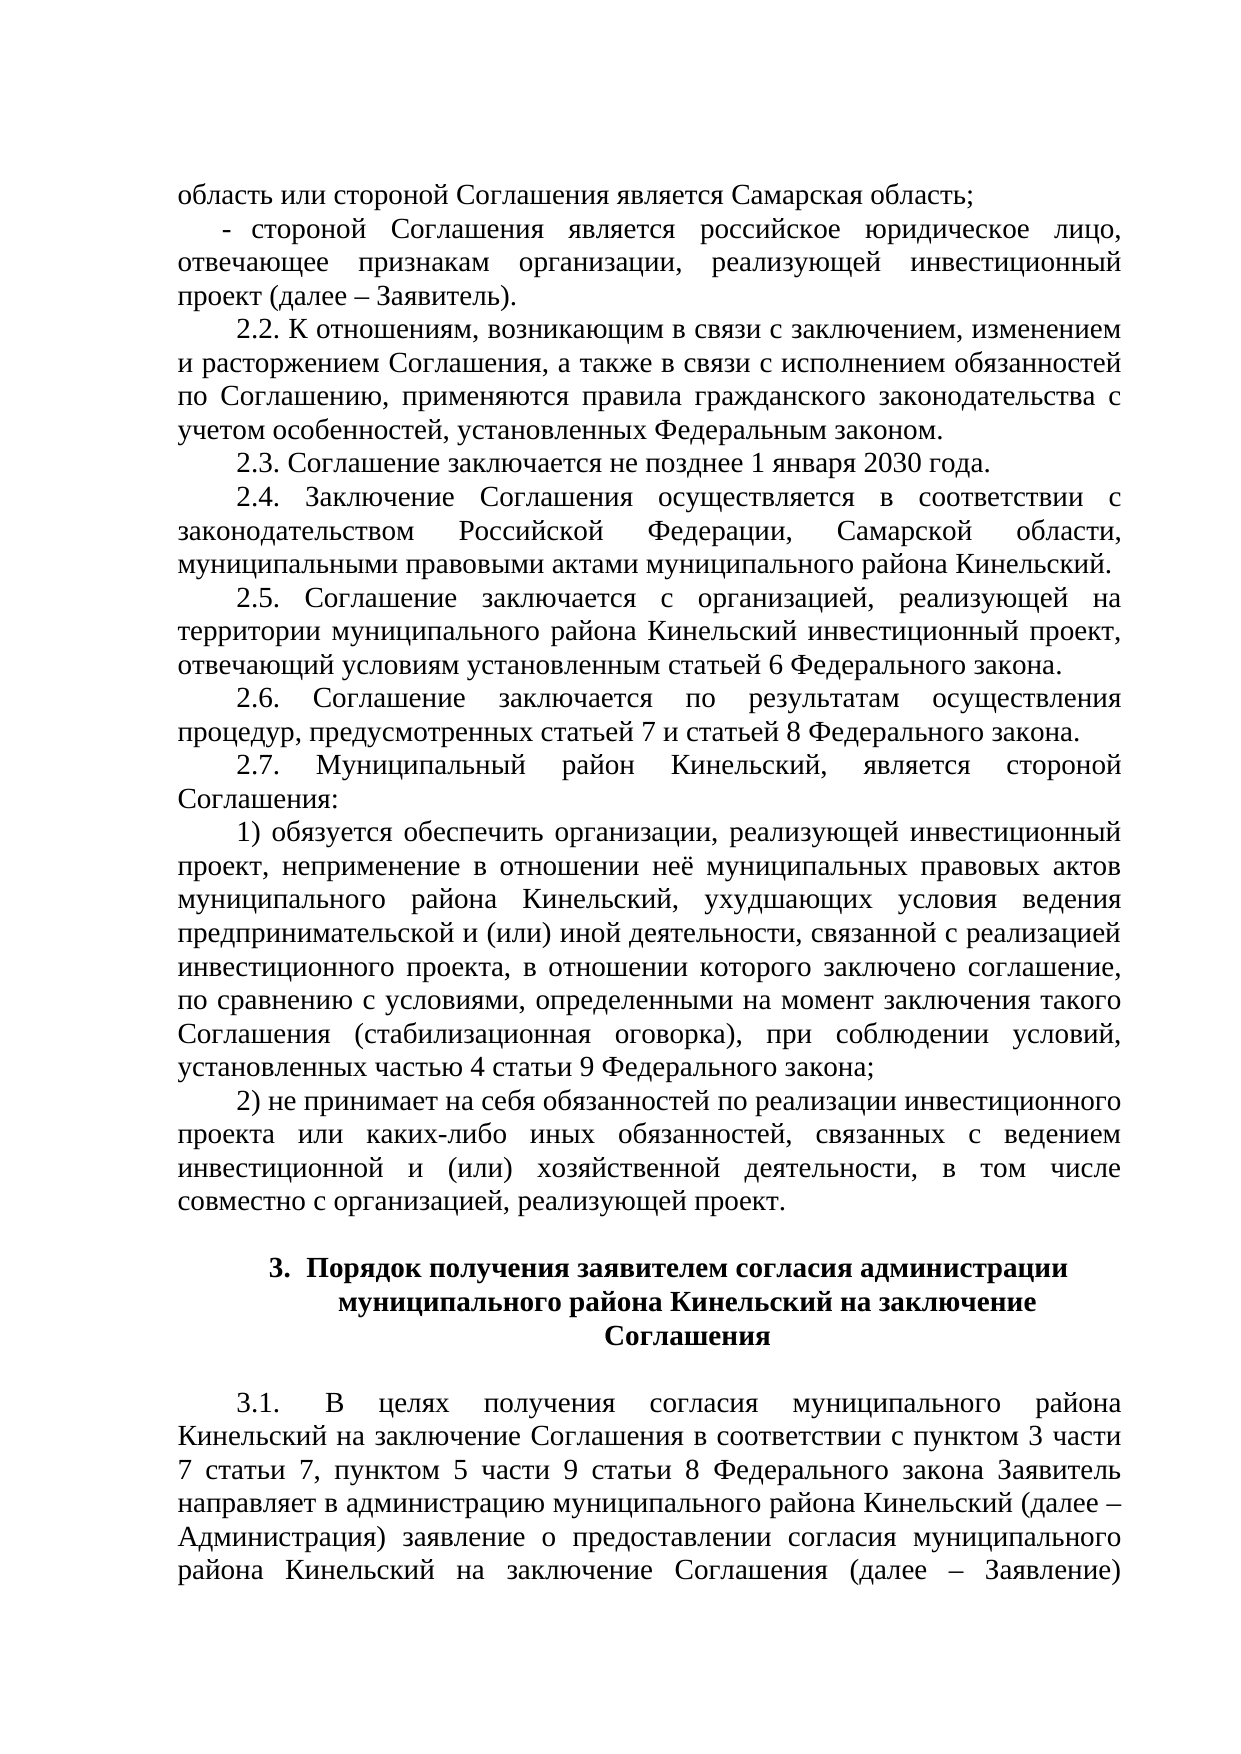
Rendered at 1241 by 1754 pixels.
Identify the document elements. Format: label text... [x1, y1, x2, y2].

title 2.5. Соглашение заключается с организацией, реализующей на территории муниципального района Кинельский инвестиционный проект, отвечающий условиям установленным статьей 6 Федерального закона. [177, 580, 1122, 680]
title 2.7. Муниципальный район Кинельский, является стороной Соглашения: [177, 747, 1122, 814]
title 2.6. Соглашение заключается по результатам осуществления процедур, предусмотренных статьей 7 и статьей 8 Федерального закона. [177, 680, 1122, 747]
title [177, 1385, 1122, 1586]
title 2.2. К отношениям, возникающим в связи с заключением, изменением и расторжением Соглашения, а также в связи с исполнением обязанностей по Соглашению, применяются правила гражданского законодательства с учетом особенностей, установленных Федеральным законом. [177, 311, 1122, 446]
title 2.3. Соглашение заключается не позднее 1 января 2030 года. [177, 446, 1122, 479]
title - стороной Соглашения является российское юридическое лицо, отвечающее признакам организации, реализующей инвестиционный проект (далее – Заявитель). [177, 211, 1122, 311]
title 1) обязуется обеспечить организации, реализующей инвестиционный проект, неприменение в отношении неё муниципальных правовых актов муниципального района Кинельский, ухудшающих условия ведения предпринимательской и (или) иной деятельности, связанной с реализацией инвестиционного проекта, в отношении которого заключено соглашение, по сравнению с условиями, определенными на момент заключения такого Соглашения (стабилизационная оговорка), при соблюдении условий, установленных частью 4 статьи 9 Федерального закона; [177, 814, 1122, 1083]
title Порядок получения заявителем согласия администрации муниципального района Кинельский на заключение Соглашения [215, 1251, 1122, 1351]
title 2) не принимает на себя обязанностей по реализации инвестиционного проекта или каких-либо иных обязанностей, связанных с ведением инвестиционной и (или) хозяйственной деятельности, в том числе совместно с организацией, реализующей проект. [177, 1083, 1122, 1217]
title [177, 177, 1122, 211]
title 2.4. Заключение Соглашения осуществляется в соответствии с законодательством Российской Федерации, Самарской области, муниципальными правовыми актами муниципального района Кинельский. [177, 479, 1122, 580]
